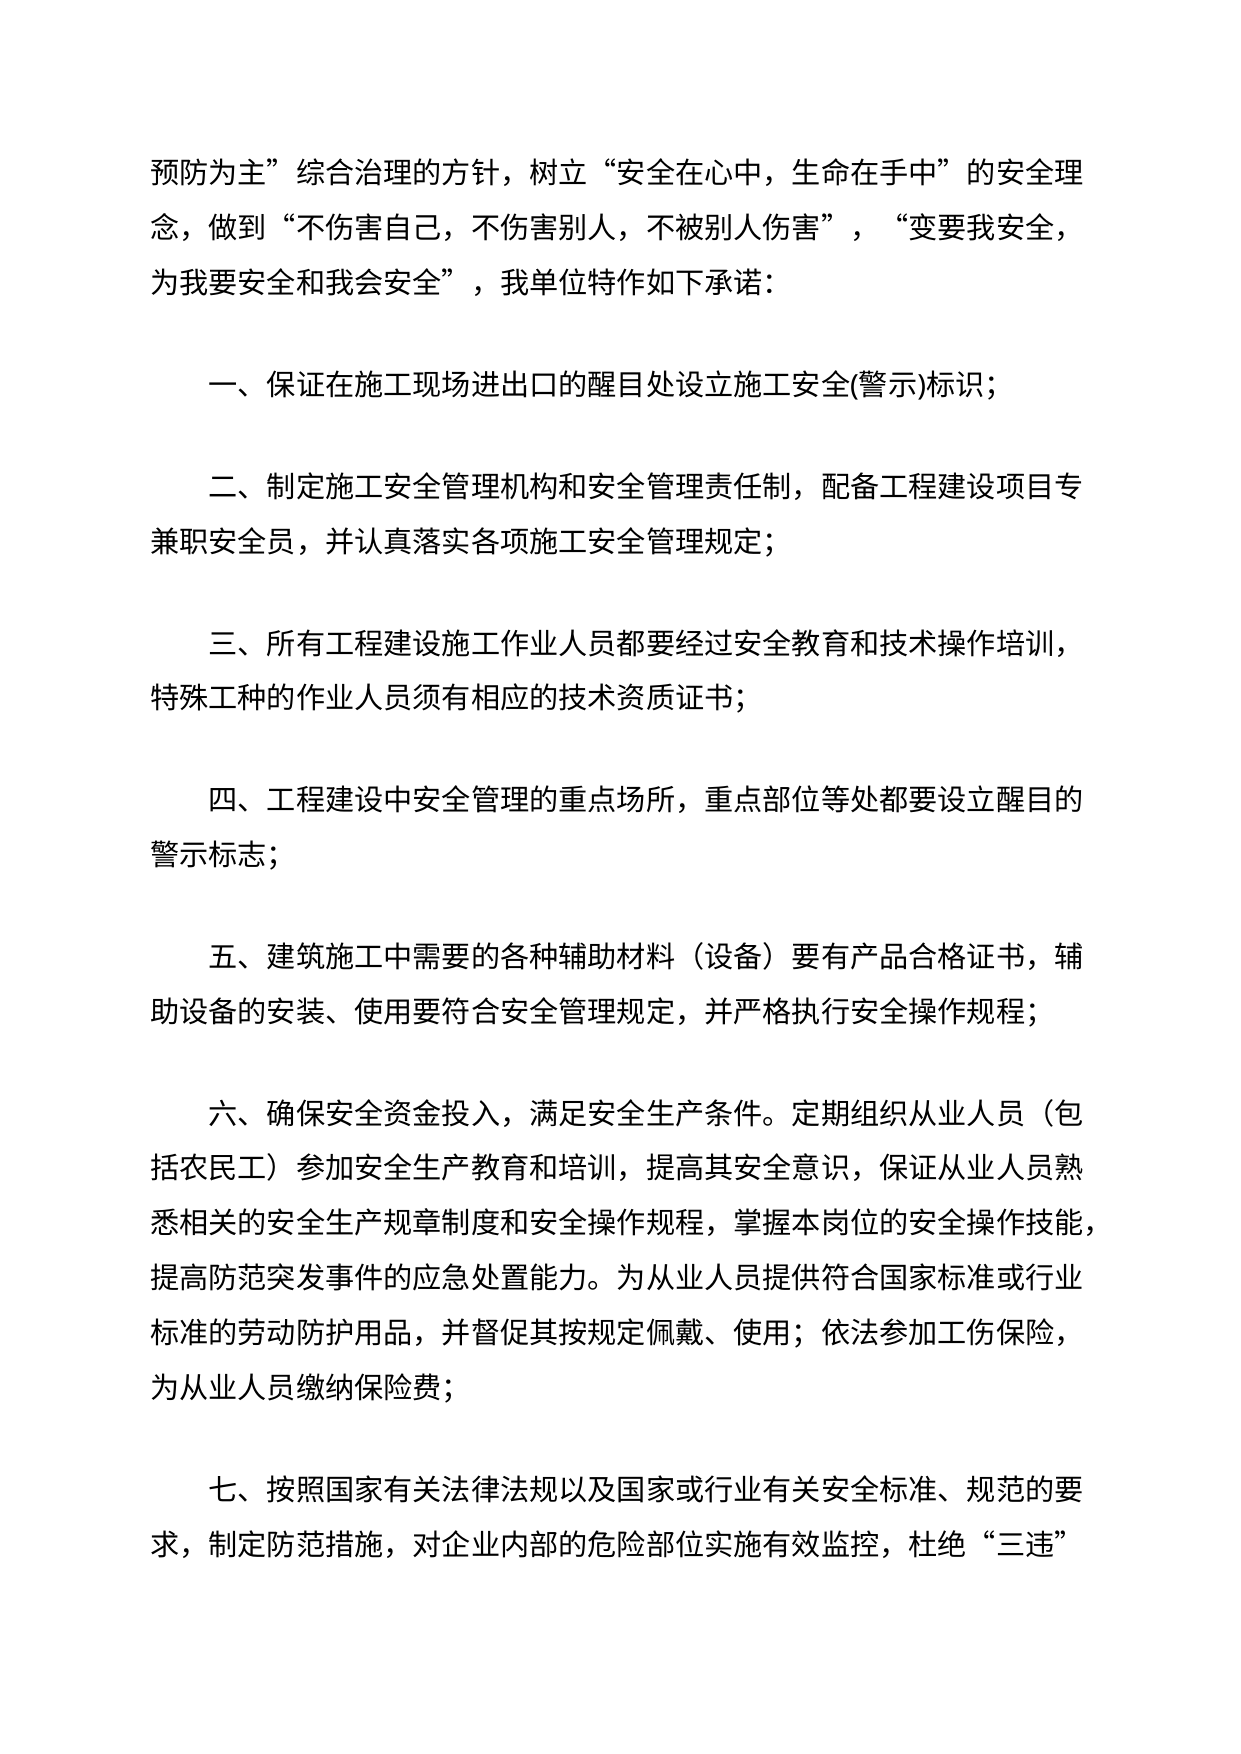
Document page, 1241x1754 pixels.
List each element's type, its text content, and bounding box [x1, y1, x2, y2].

text 五、建筑施工中需要的各种辅助材料（设备）要有产品合格证书，辅助设备的安装、使用要符合安全管理规定，并严格执行安全操作规程； [150, 933, 1090, 1031]
text 一、保证在施工现场进出口的醒目处设立施工安全(警示)标识； [150, 362, 1090, 404]
text 六、确保安全资金投入，满足安全生产条件。定期组织从业人员（包括农民工）参加安全生产教育和培训，提高其安全意识，保证从业人员熟悉相关的安全生产规章制度和安全操作规程，掌握本岗位的安全操作技能，提高防范突发事件的应急处置能力。为从业人员提供符合国家标准或行业标准的劳动防护用品，并督促其按规定佩戴、使用；依法参加工伤保险，为从业人员缴纳保险费； [150, 1090, 1090, 1407]
text 二、制定施工安全管理机构和安全管理责任制，配备工程建设项目专兼职安全员，并认真落实各项施工安全管理规定； [150, 463, 1090, 561]
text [150, 150, 1090, 302]
text 三、所有工程建设施工作业人员都要经过安全教育和技术操作培训，特殊工种的作业人员须有相应的技术资质证书； [150, 620, 1090, 717]
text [150, 1466, 1090, 1564]
text 四、工程建设中安全管理的重点场所，重点部位等处都要设立醒目的警示标志； [150, 777, 1090, 874]
